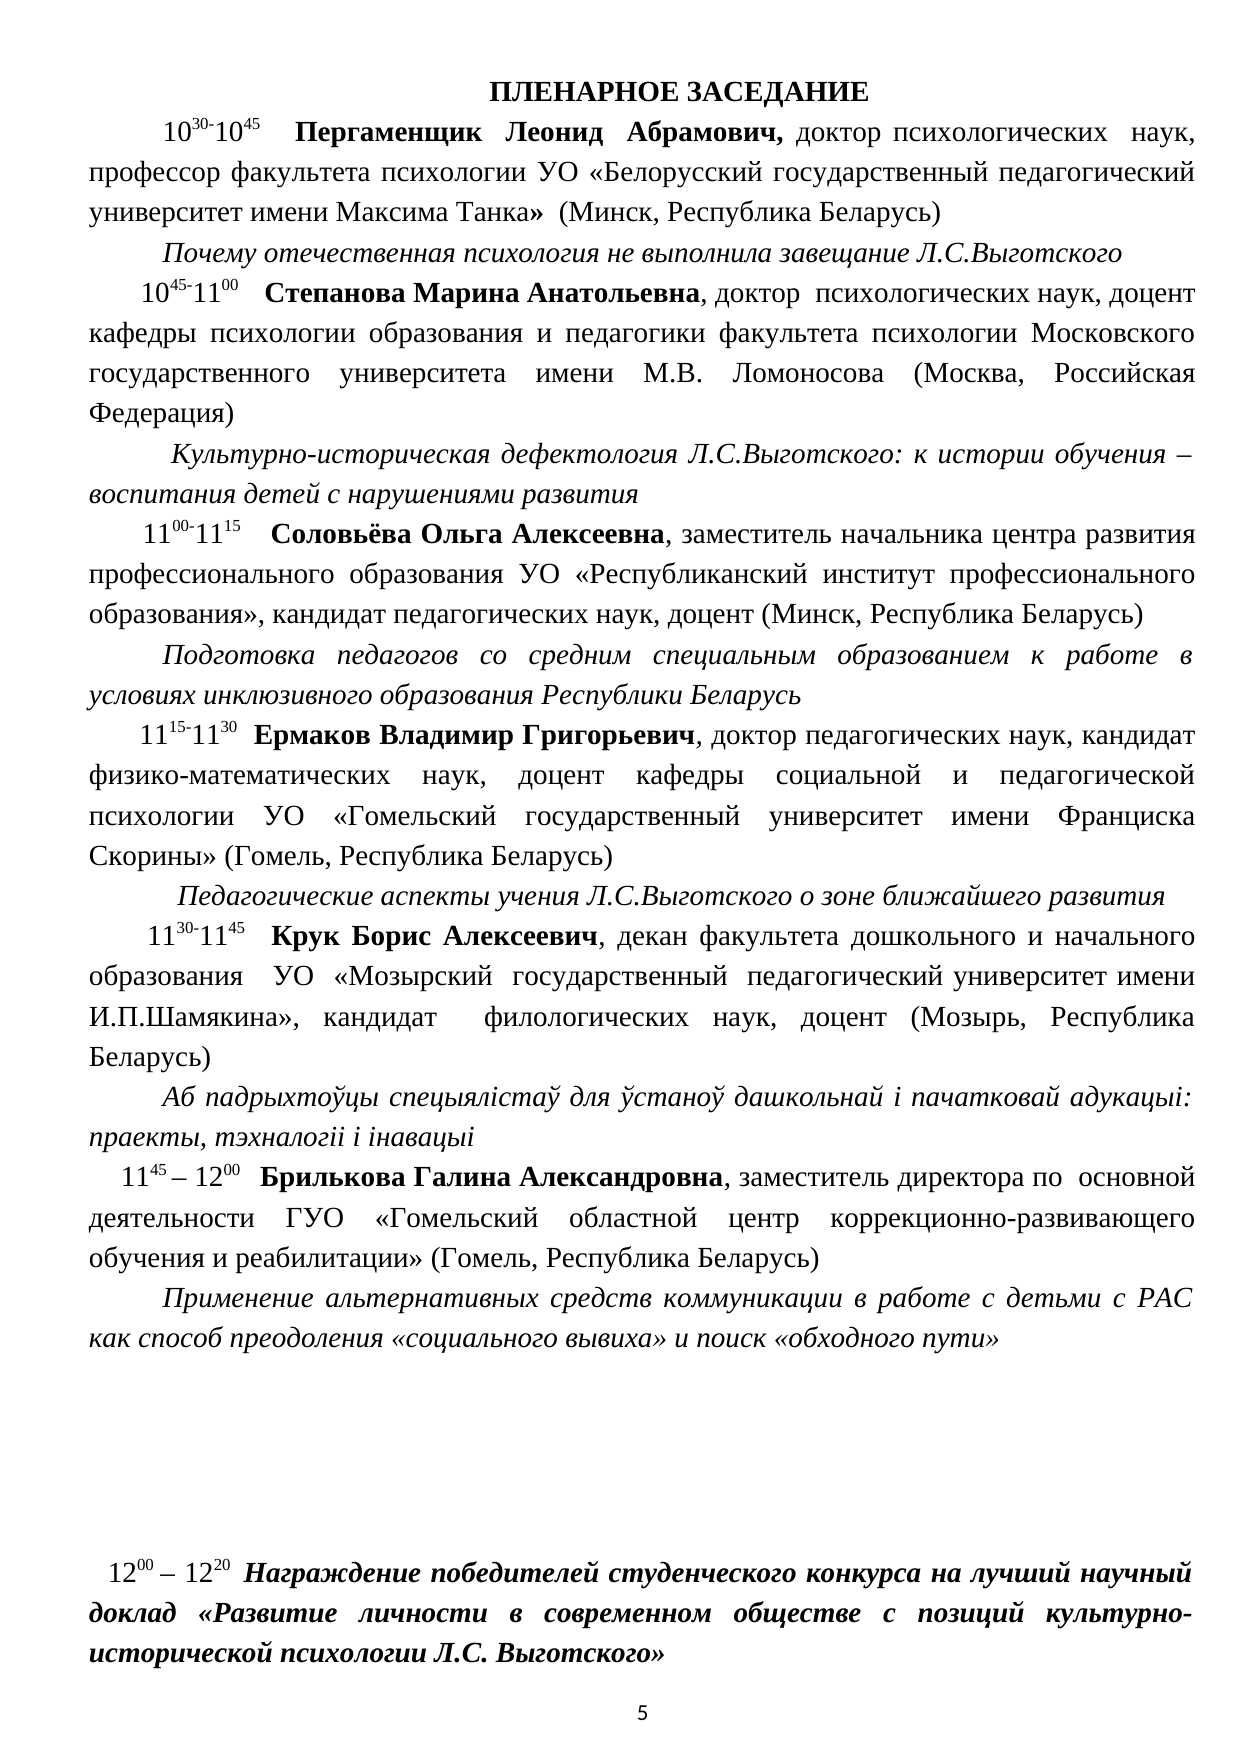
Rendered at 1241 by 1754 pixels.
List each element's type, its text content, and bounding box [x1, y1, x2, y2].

text 1200 – 1220 Награждение победителей студенческого конкурса на лучший научный доклад «Развитие личности в современном обществе с позиций культурно-исторической психологии Л.С. Выготского» [89, 1555, 1196, 1669]
text Применение альтернативных средств коммуникации в работе с детьми с РАС как способ преодоления «социального вывиха» и поиск «обходного пути» [89, 1280, 1196, 1354]
text 1115-1130 Ермаков Владимир Григорьевич, доктор педагогических наук, кандидат физико-математических наук, доцент кафедры социальной и педагогической психологии УО «Гомельский государственный университет имени Франциска Скорины» (Гомель, Республика Беларусь) [89, 717, 1196, 871]
text 1045-1100 Степанова Марина Анатольевна, доктор психологических наук, доцент кафедры психологии образования и педагогики факультета психологии Московского государственного университета имени М.В. Ломоносова (Москва, Российская Федерация) [89, 275, 1196, 429]
text 1145 – 1200 Брилькова Галина Александровна, заместитель директора по основной деятельности ГУО «Гомельский областной центр коррекционно-развивающего обучения и реабилитации» (Гомель, Республика Беларусь) [89, 1233, 1196, 1273]
text 1030-1045 Пергаменщик Леонид Абрамович, доктор психологических наук, профессор факультета психологии УО «Белорусский государственный педагогический университет имени Максима Танка» (Минск, Республика Беларусь) [89, 114, 1196, 228]
text 1145 – 1200 Брилькова Галина Александровна, заместитель директора по основной деятельности ГУО «Гомельский областной центр коррекционно-развивающего обучения и реабилитации» (Гомель, Республика Беларусь) [89, 1159, 1196, 1200]
list Почему отечественная психология не выполнила завещание Л.С.Выготского [89, 235, 1196, 268]
text Педагогические аспекты учения Л.С.Выготского о зоне ближайшего развития [89, 878, 1196, 912]
text Подготовка педагогов со средним специальным образованием к работе в условиях инклюзивного образования Республики Беларусь [89, 637, 1196, 711]
text Аб падрыхтоўцы спецыялістаў для ўстаноў дашкольнай і пачатковай адукацыі: праекты, тэхналогіі і інавацыі [89, 1079, 1196, 1153]
text Культурно-историческая дефектология Л.С.Выготского: к истории обучения –воспитания детей с нарушениями развития [89, 436, 1196, 509]
text 1100-1115 Соловьёва Ольга Алексеевна, заместитель начальника центра развития профессионального образования УО «Республиканский институт профессионального образования», кандидат педагогических наук, доцент (Минск, Республика Беларусь) [89, 516, 1196, 630]
text ПЛЕНАРНОЕ ЗАСЕДАНИЕ [103, 74, 1196, 107]
text 1130-1145 Крук Борис Алексеевич, декан факультета дошкольного и начального образования УО «Мозырский государственный педагогический университет имени И.П.Шамякина», кандидат филологических наук, доцент (Мозырь, Республика Беларусь) [89, 918, 1196, 1072]
